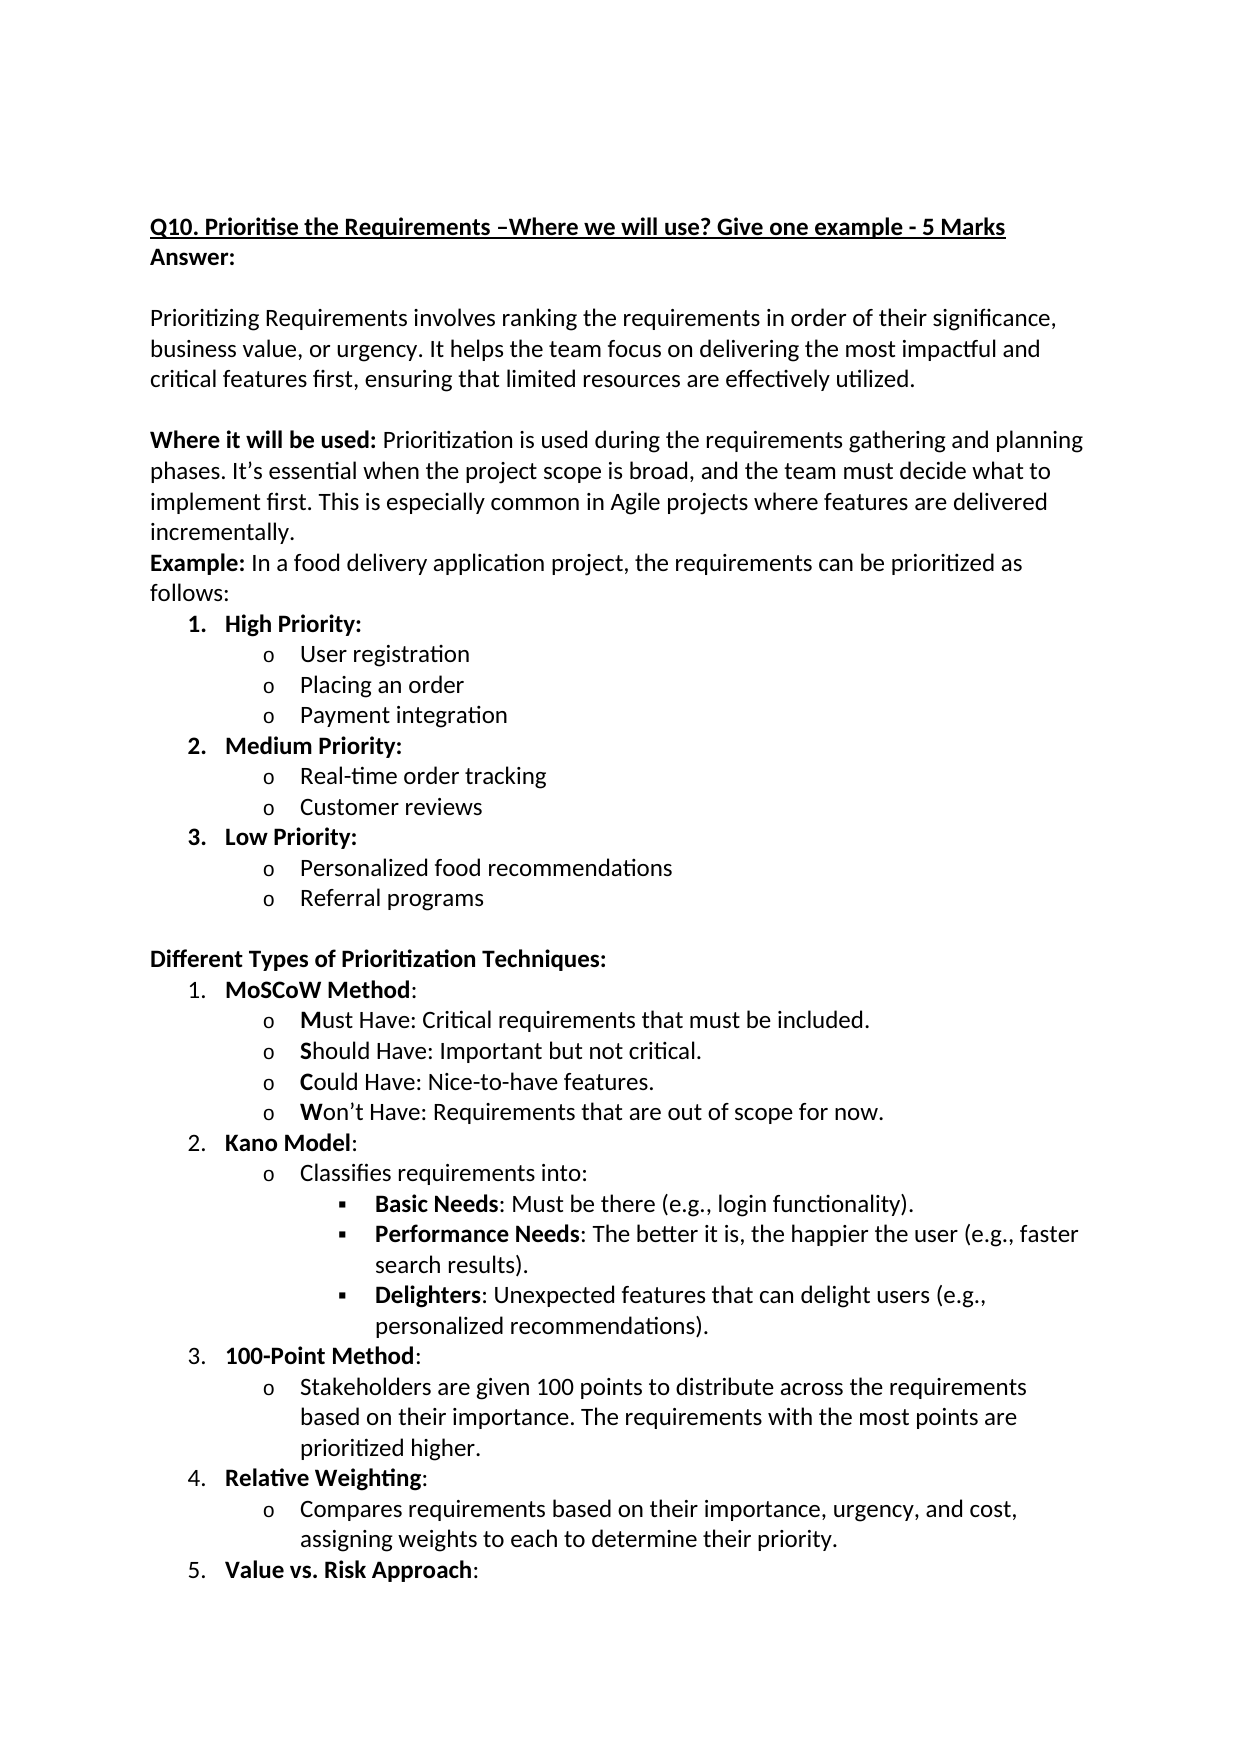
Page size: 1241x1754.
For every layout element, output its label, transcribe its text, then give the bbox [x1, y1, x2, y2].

list Must Have: Critical requirements that must be included. [262, 1004, 1090, 1035]
list Personalized food recommendations [262, 852, 1090, 882]
list Compares requirements based on their importance, urgency, and cost, assigning weights to each to determine their priority. [262, 1493, 1090, 1554]
list High Priority: [187, 608, 1090, 638]
list Referral programs [262, 882, 1090, 913]
list Placing an order [262, 669, 1090, 699]
list Stakeholders are given 100 points to distribute across the requirements based on their importance. The requirements with the most points are prioritized higher. [262, 1371, 1090, 1462]
text Example: In a food delivery application project, the requirements can be prioritized as follows: [150, 547, 1090, 608]
list Kano Model: [187, 1127, 1090, 1157]
text Different Types of Prioritization Techniques: [150, 943, 1090, 974]
list Value vs. Risk Approach: [187, 1554, 1090, 1584]
list Should Have: Important but not critical. [262, 1035, 1090, 1066]
list Won’t Have: Requirements that are out of scope for now. [262, 1096, 1090, 1127]
text Where it will be used: Prioritization is used during the requirements gathering and planning phases. It’s essential when the project scope is broad, and the team must decide what to implement first. This is especially common in Agile projects where features are delivered incrementally. [150, 425, 1090, 547]
list MoSCoW Method: [187, 974, 1090, 1004]
list Performance Needs: The better it is, the happier the user (e.g., faster search results). [337, 1218, 1090, 1279]
list Could Have: Nice-to-have features. [262, 1066, 1090, 1096]
list Medium Priority: [187, 730, 1090, 760]
list Low Priority: [187, 821, 1090, 852]
text Q10. Prioritise the Requirements –Where we will use? Give one example - 5 Marks [150, 211, 1090, 242]
list Payment integration [262, 699, 1090, 730]
list Delighters: Unexpected features that can delight users (e.g., personalized recommendations). [337, 1279, 1090, 1340]
text Answer: [150, 242, 1090, 272]
list Relative Weighting: [187, 1462, 1090, 1493]
list Real-time order tracking [262, 760, 1090, 791]
list User registration [262, 638, 1090, 669]
list 100-Point Method: [187, 1340, 1090, 1371]
list Classifies requirements into: [262, 1157, 1090, 1188]
list Basic Needs: Must be there (e.g., login functionality). [337, 1188, 1090, 1218]
text Prioritizing Requirements involves ranking the requirements in order of their significance, business value, or urgency. It helps the team focus on delivering the most impactful and critical features first, ensuring that limited resources are effectively utilized. [150, 303, 1090, 394]
list Customer reviews [262, 791, 1090, 821]
